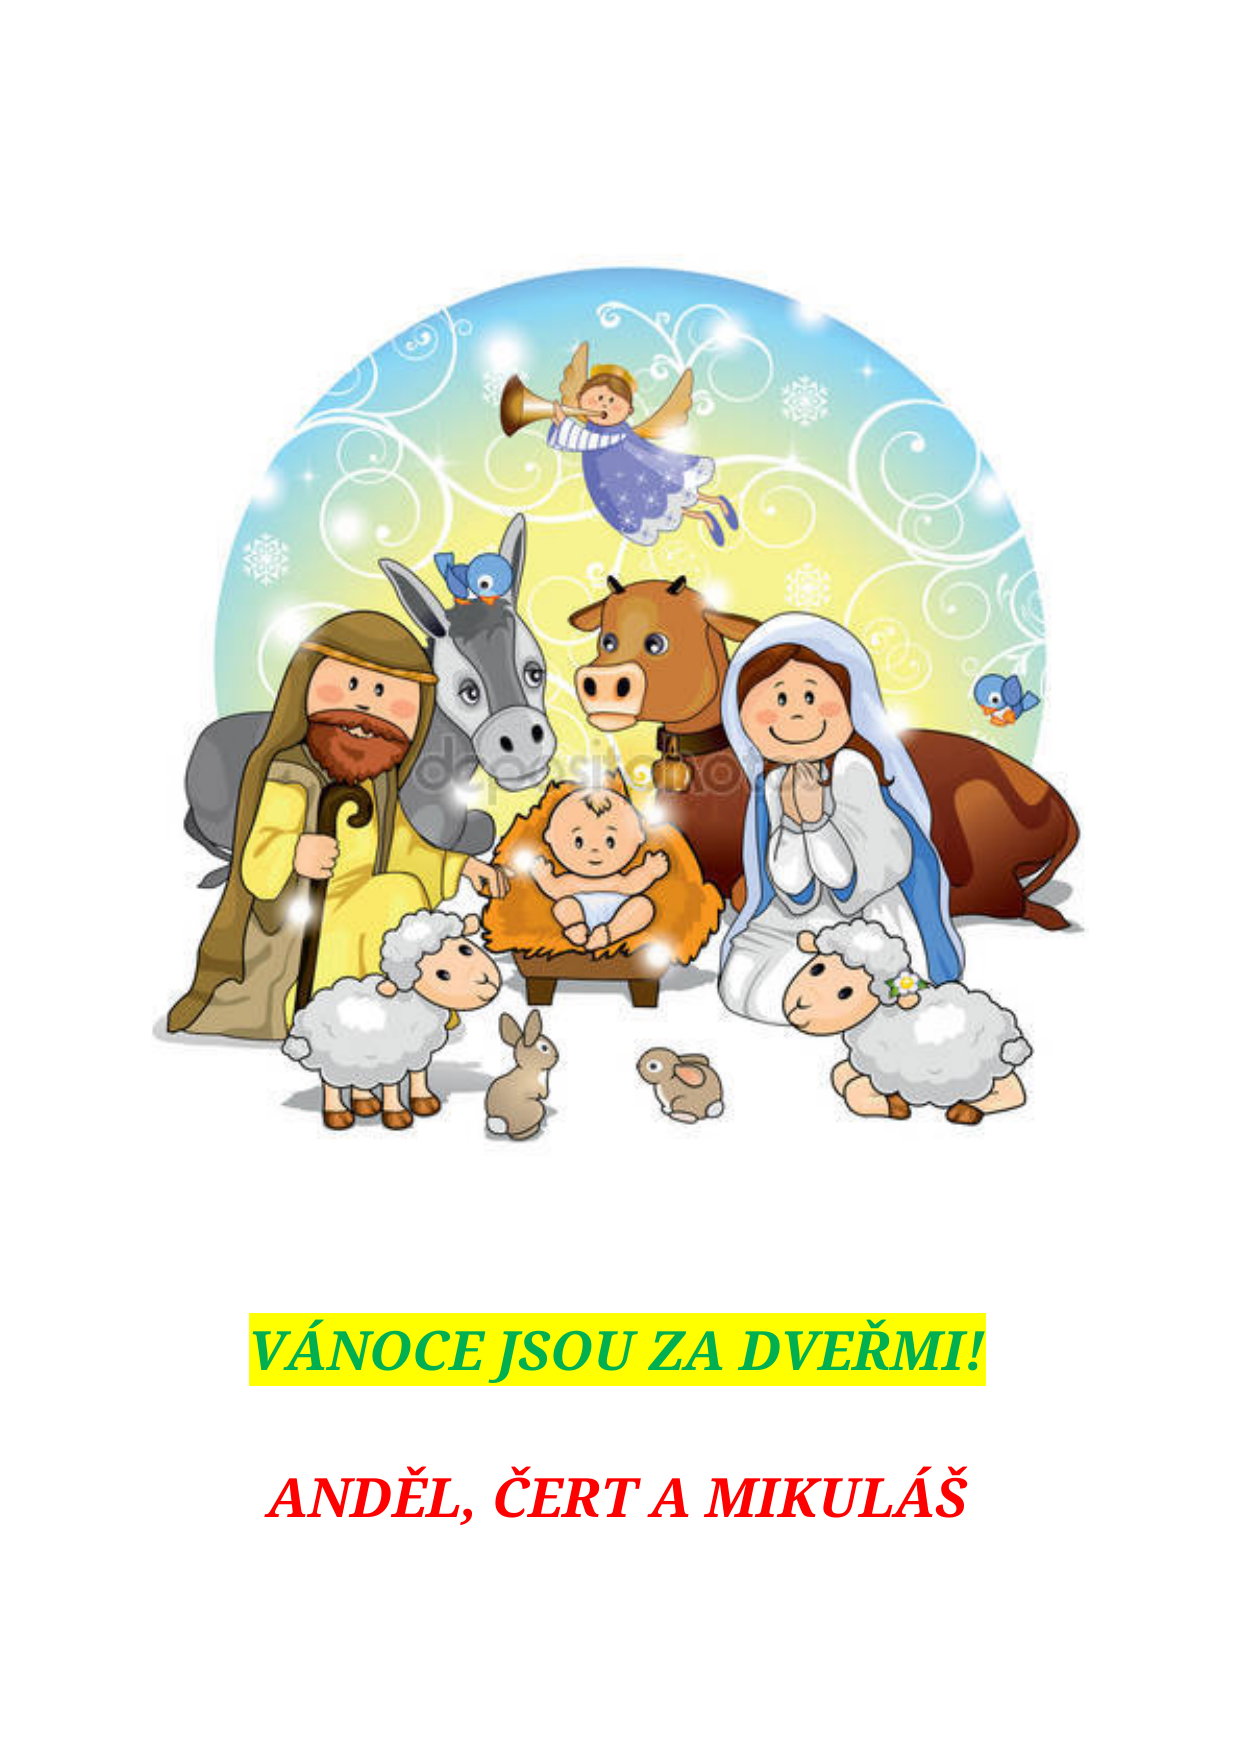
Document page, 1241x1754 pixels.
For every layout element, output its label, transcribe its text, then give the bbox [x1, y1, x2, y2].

text Vánoce jsou za dveřmi! [148, 1312, 1093, 1386]
text ANDĚL, ČERT A MIKULÁŠ [148, 1460, 1093, 1534]
picture [151, 238, 1089, 1177]
